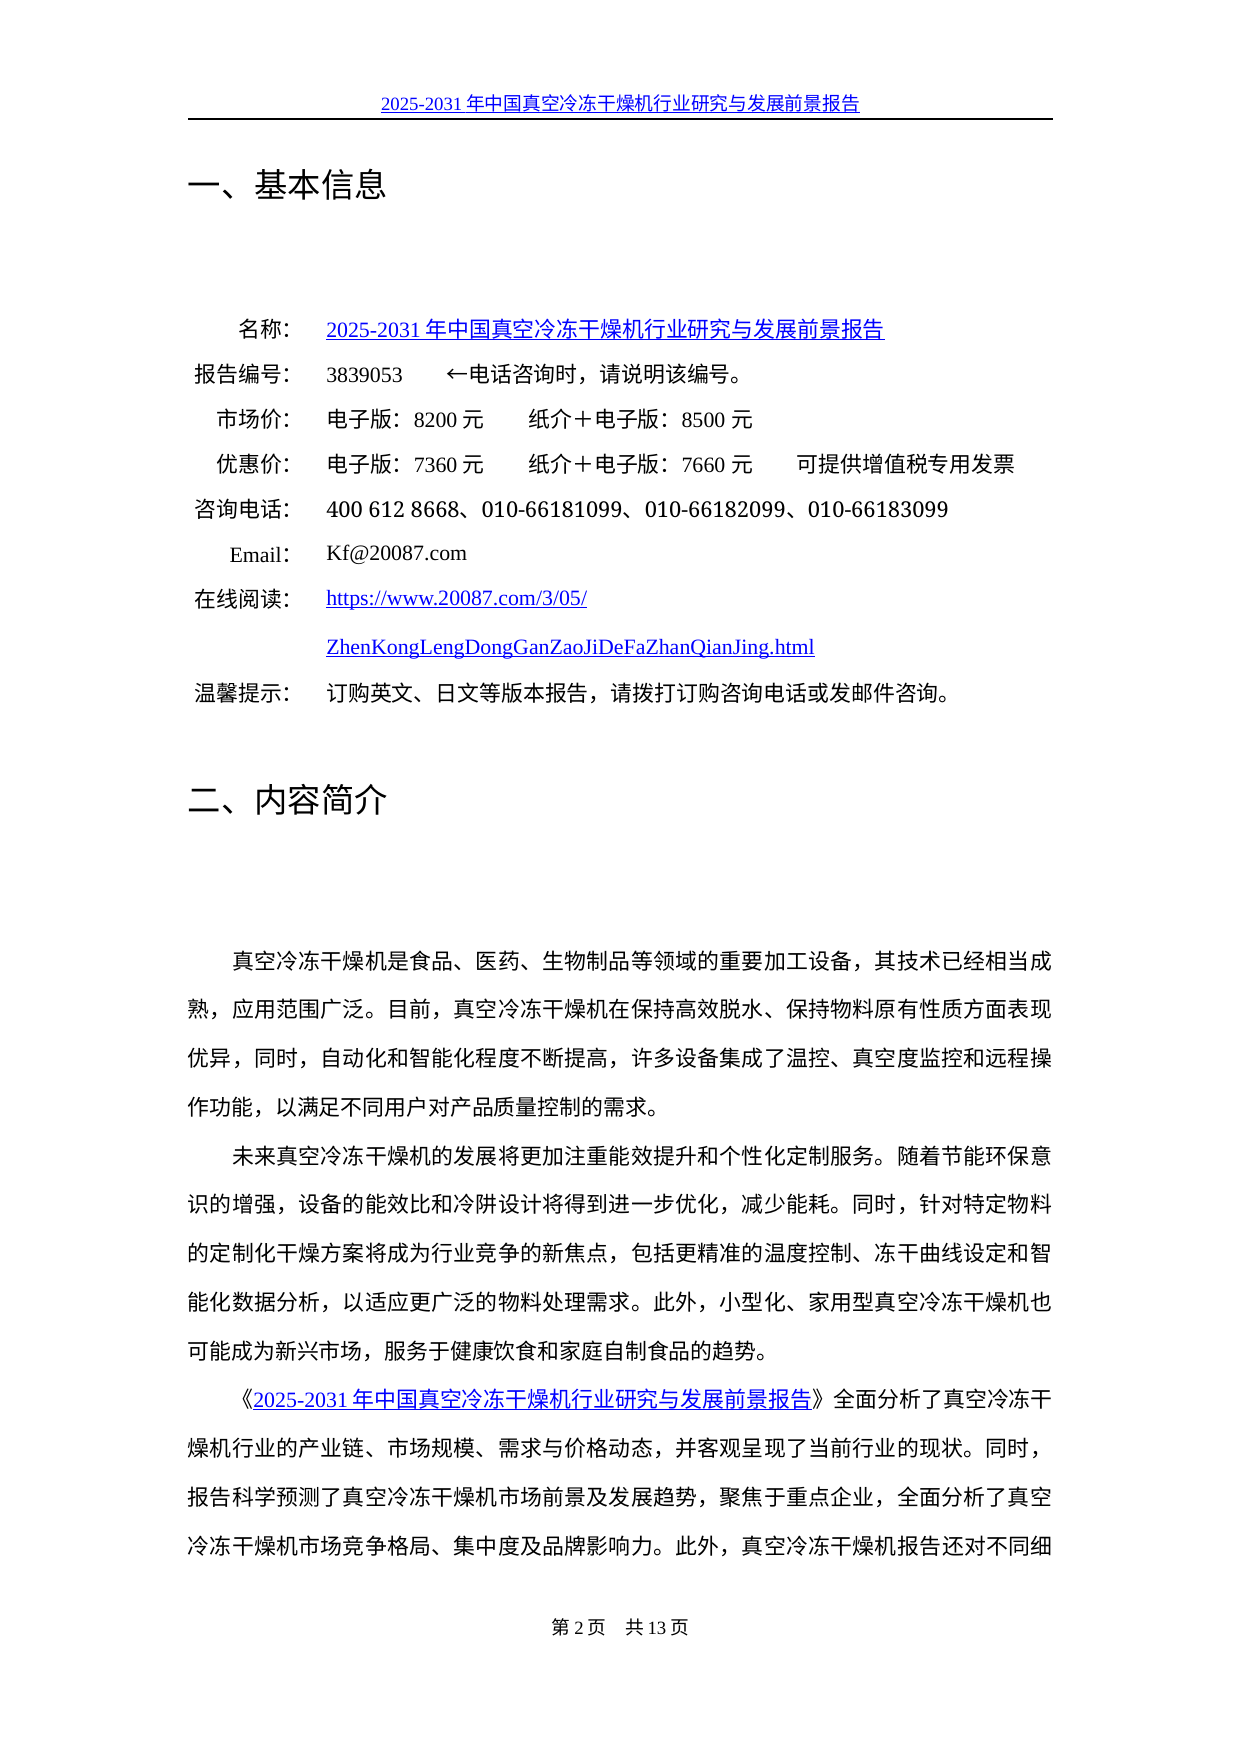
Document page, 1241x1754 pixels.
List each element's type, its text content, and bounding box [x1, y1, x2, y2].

table_cell Email： [167, 537, 315, 582]
table_cell [315, 582, 1073, 675]
table_cell 400 612 8668、010-66181099、010-66182099、010-66183099 [315, 492, 1073, 537]
table_cell 温馨提示： [167, 675, 315, 720]
table_cell 咨询电话： [167, 492, 315, 537]
title 一、基本信息 [187, 150, 1053, 215]
table_header 2025-2031年中国真空冷冻干燥机行业研究与发展前景报告 [315, 312, 1073, 357]
table_cell 在线阅读： [167, 582, 315, 675]
table_cell 优惠价： [167, 447, 315, 492]
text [187, 943, 1053, 1561]
table_cell 报告编号： [167, 357, 315, 402]
table_cell 订购英文、日文等版本报告，请拨打订购咨询电话或发邮件咨询。 [315, 675, 1073, 720]
title 二、内容简介 [187, 766, 1053, 831]
table_cell 3839053 ←电话咨询时，请说明该编号。 [315, 357, 1073, 402]
table_cell 电子版：8200 元 纸介＋电子版：8500 元 [315, 402, 1073, 447]
table_cell Kf@20087.com [315, 537, 1073, 582]
table_header 名称： [167, 312, 315, 357]
table_cell 市场价： [167, 402, 315, 447]
table_cell 电子版：7360 元 纸介＋电子版：7660 元 可提供增值税专用发票 [315, 447, 1073, 492]
